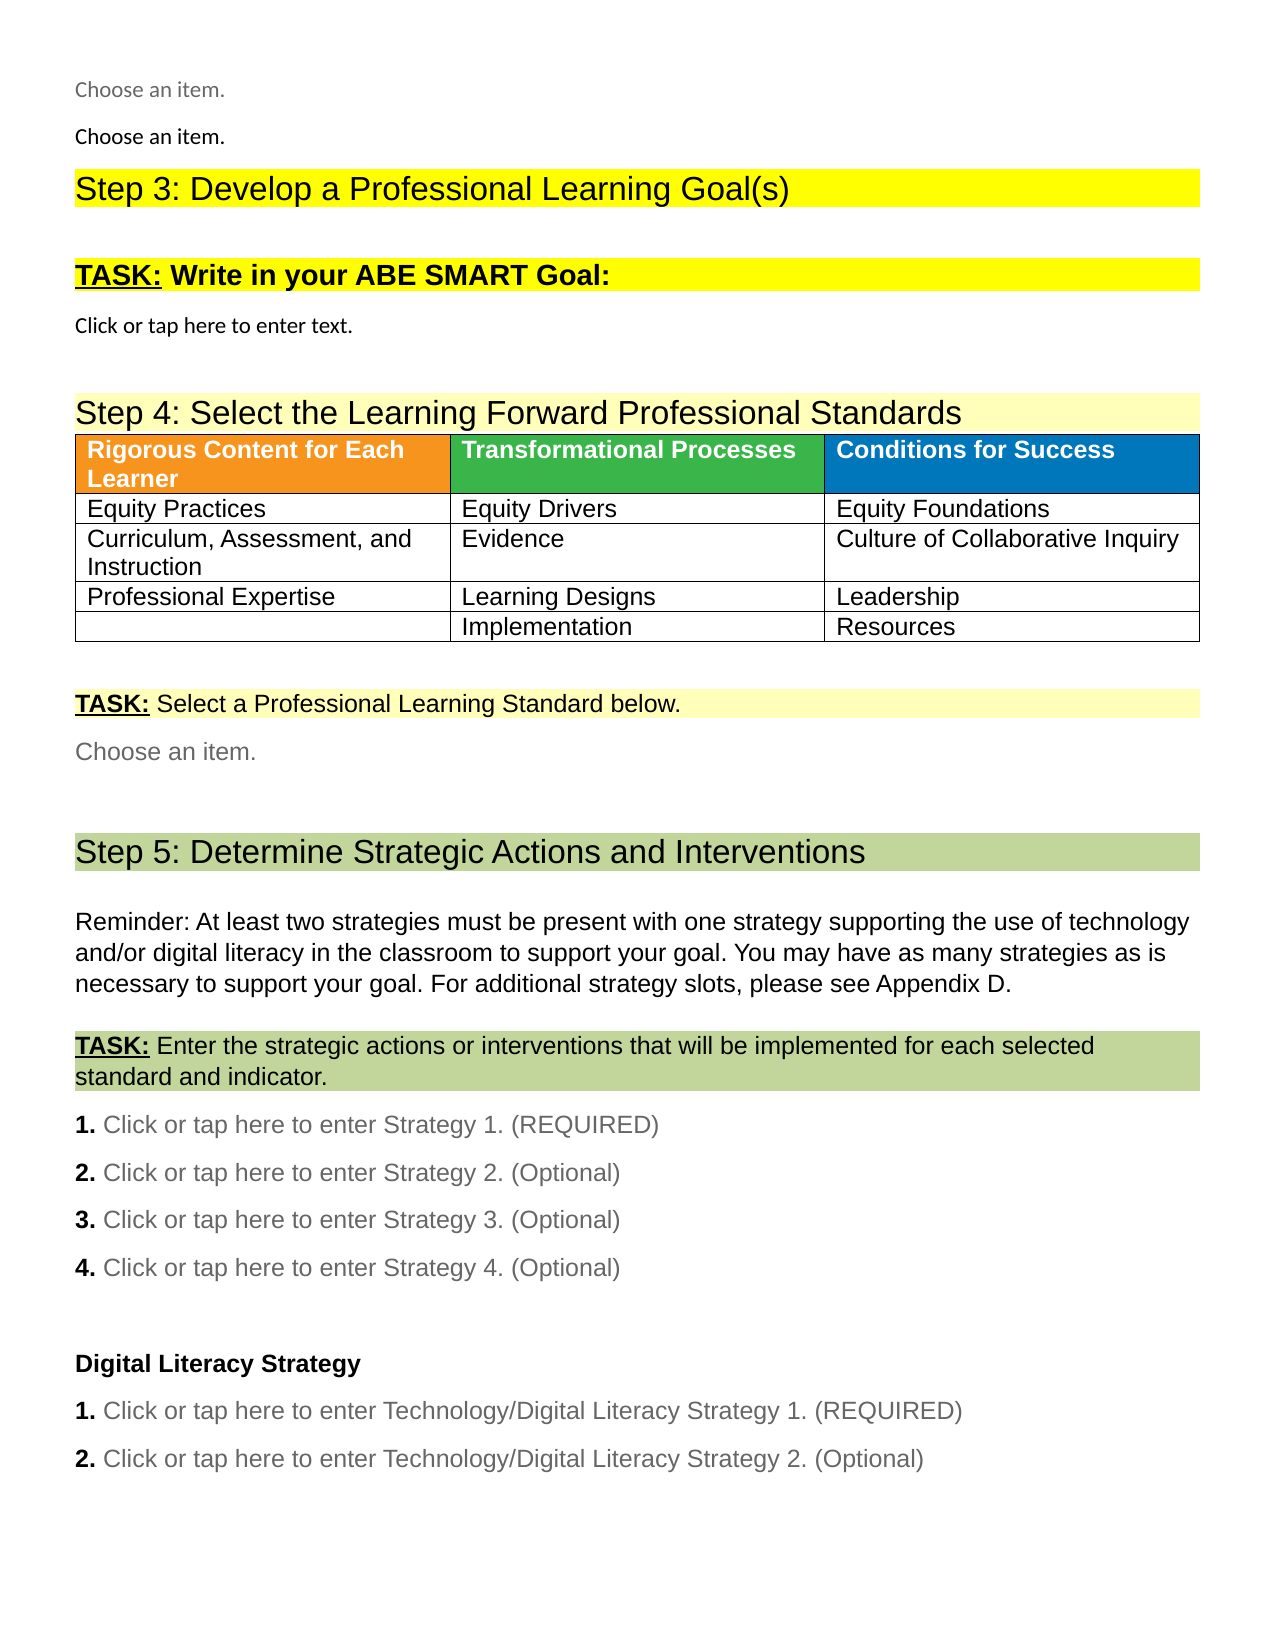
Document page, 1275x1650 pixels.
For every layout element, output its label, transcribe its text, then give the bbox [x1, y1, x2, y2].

text 1. [75, 1396, 1200, 1425]
subtitle Step 4: Select the Learning Forward Professional Standards [75, 393, 1200, 431]
table_cell Learning Designs [451, 582, 824, 611]
table_cell Equity Drivers [451, 494, 824, 523]
text 2. [75, 1158, 1200, 1186]
text 3. [75, 1205, 1200, 1234]
text Reminder: At least two strategies must be present with one strategy supporting the use of technology and/or digital literacy in the classroom to support your goal. You may have as many strategies as is necessary to support your goal. For additional strategy slots, please see Appendix D. [75, 907, 1200, 998]
text TASK: Write in your ABE SMART Goal: [75, 258, 1200, 291]
text TASK: Select a Professional Learning Standard below. [75, 689, 1200, 718]
table_header Transformational Processes [451, 435, 824, 493]
table_cell Equity Foundations [825, 494, 1199, 523]
table_header Conditions for Success [825, 435, 1199, 493]
subtitle Step 3: Develop a Professional Learning Goal(s) [75, 169, 1200, 207]
subtitle Step 5: Determine Strategic Actions and Interventions [75, 833, 1200, 871]
table_cell Curriculum, Assessment, and Instruction [76, 524, 450, 581]
table_header Rigorous Content for Each Learner [76, 435, 450, 493]
table_cell Professional Expertise [76, 582, 450, 611]
table_cell Implementation [451, 612, 824, 641]
table_cell [76, 612, 450, 641]
text 4. [75, 1253, 1200, 1282]
text Digital Literacy Strategy [75, 1348, 1200, 1377]
text 1. [75, 1110, 1200, 1139]
table_cell Resources [825, 612, 1199, 641]
text TASK: Enter the strategic actions or interventions that will be implemented for each selected standard and indicator. [75, 1031, 1200, 1091]
text 2. [75, 1444, 1200, 1473]
table_cell Culture of Collaborative Inquiry [825, 524, 1199, 581]
table_cell Leadership [825, 582, 1199, 611]
table_cell Equity Practices [76, 494, 450, 523]
table_cell Evidence [451, 524, 824, 581]
